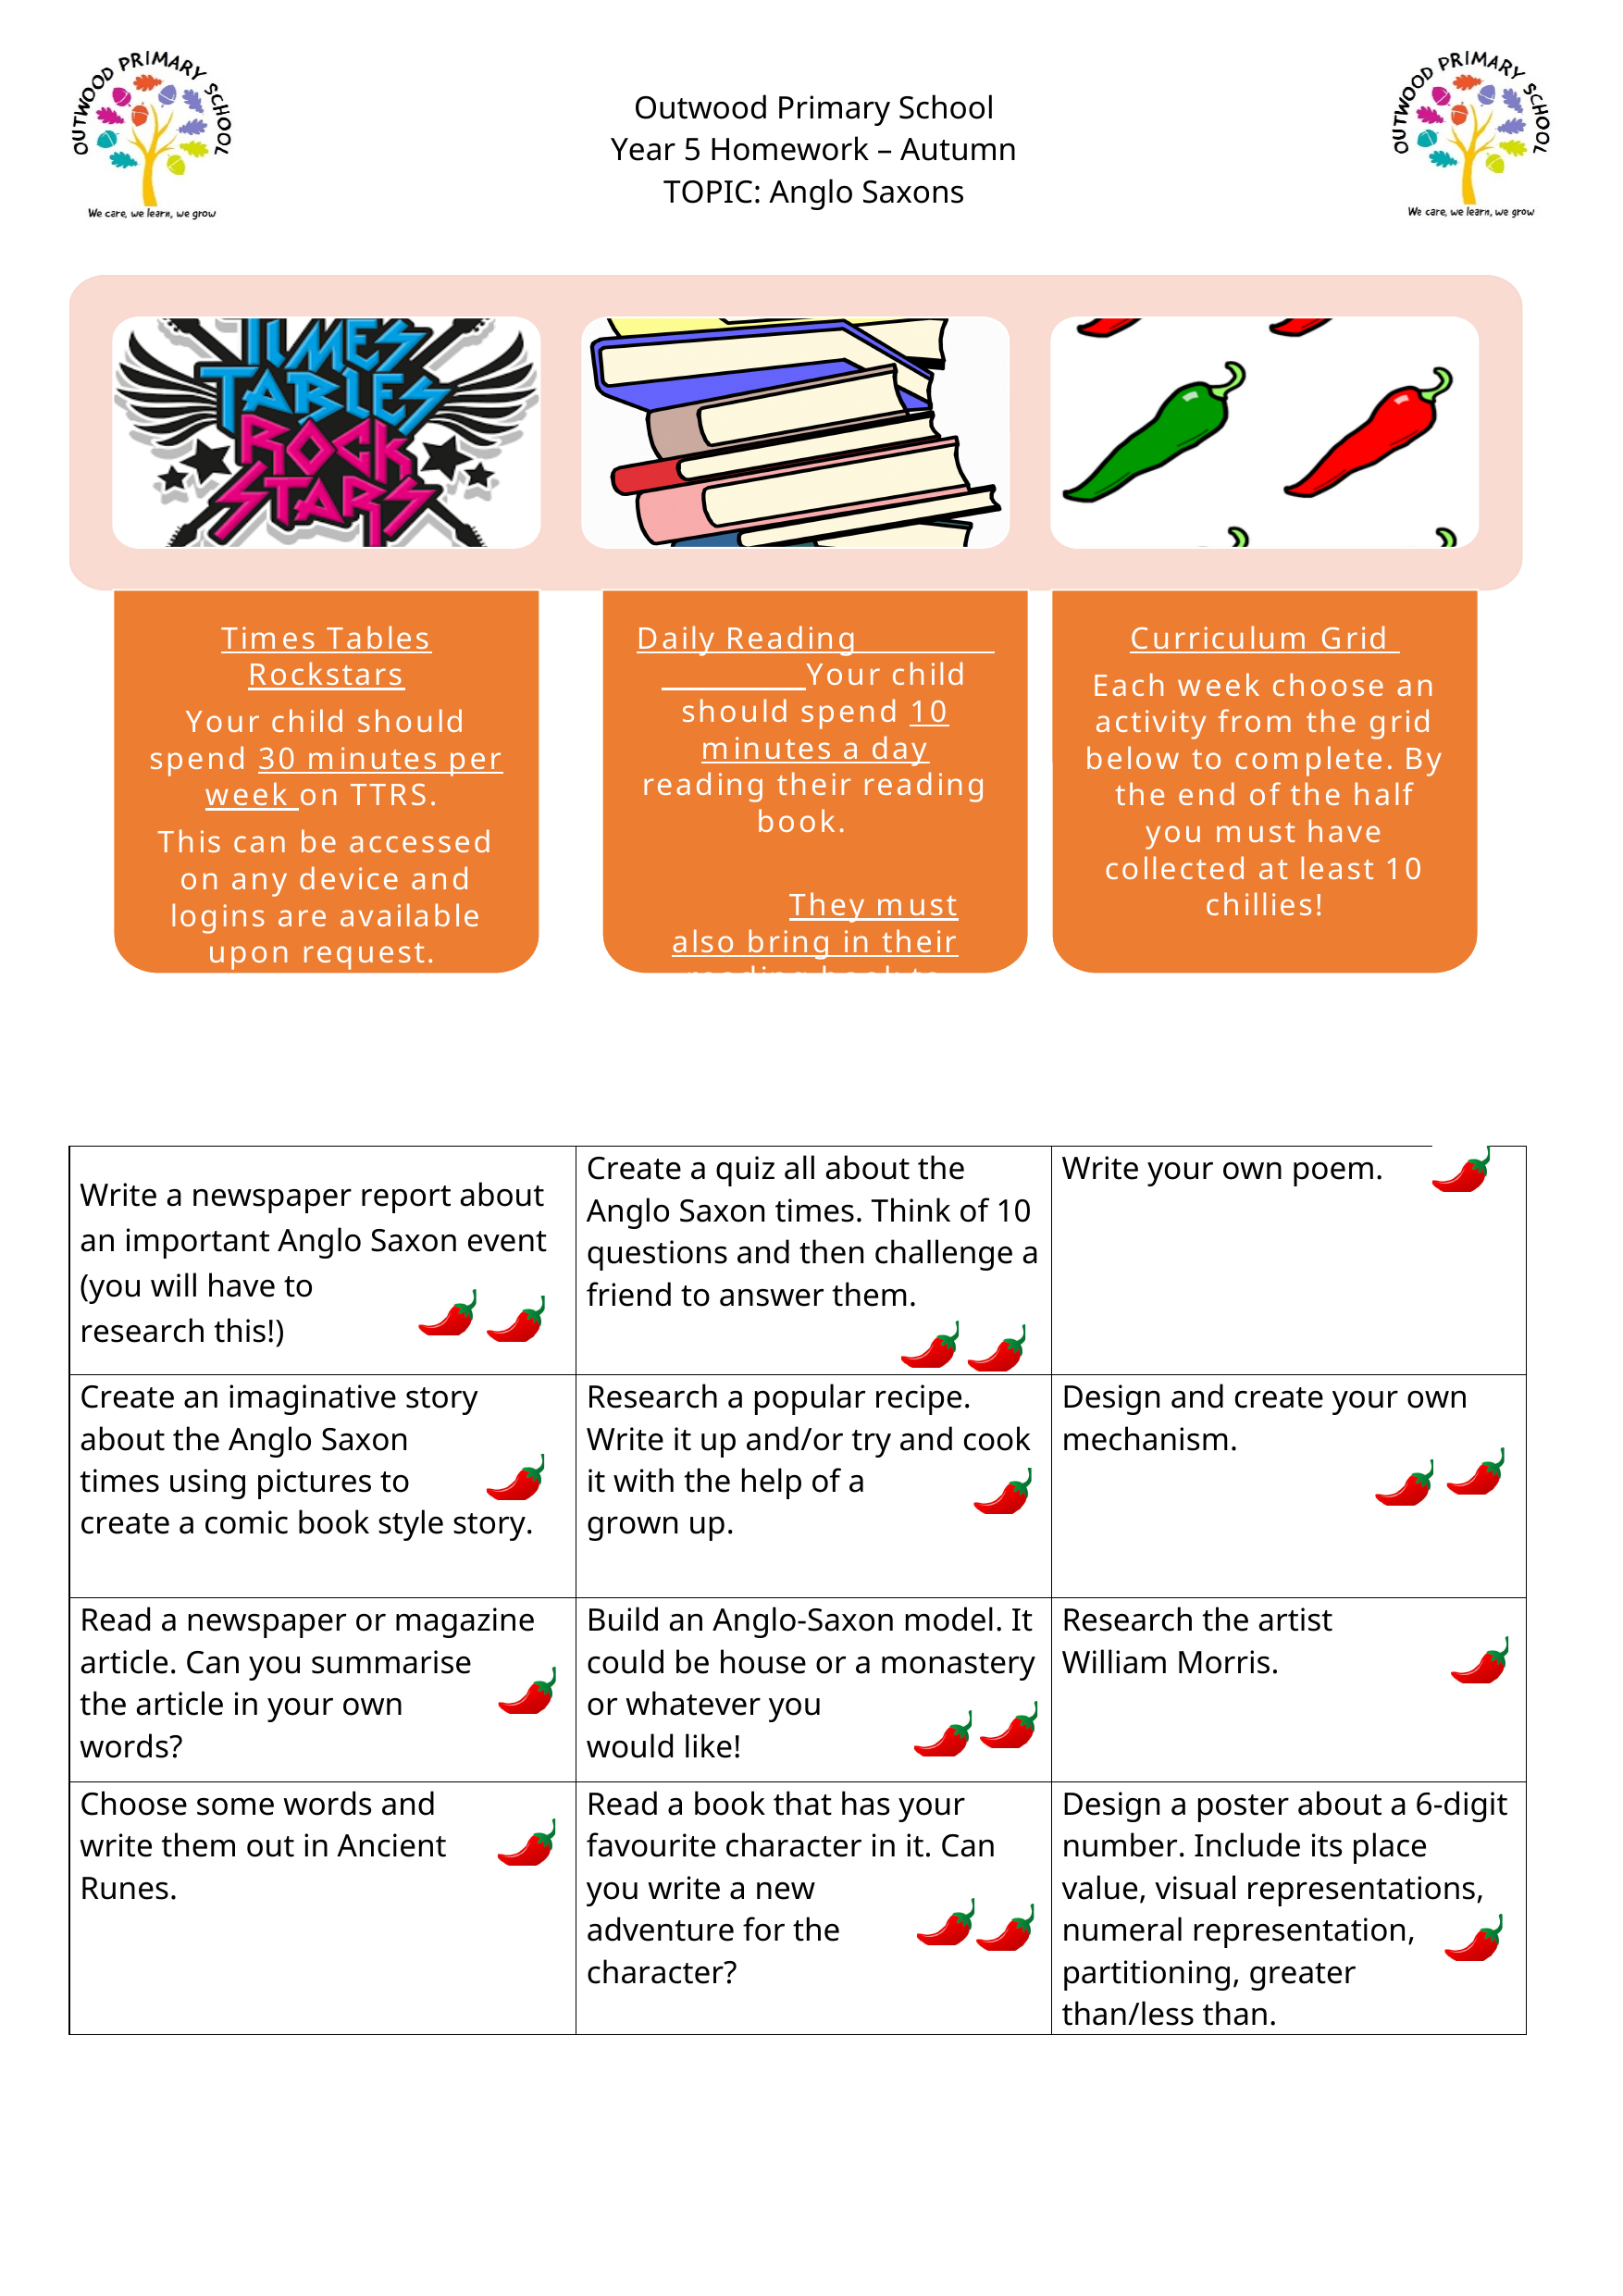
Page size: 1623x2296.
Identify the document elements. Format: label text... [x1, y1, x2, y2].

picture [1451, 1636, 1509, 1683]
picture [486, 1454, 545, 1500]
table_cell Design and create your own mechanism. [1052, 1375, 1526, 1597]
picture [487, 1296, 545, 1342]
picture [418, 1289, 477, 1335]
picture [913, 1710, 973, 1756]
picture [1446, 1447, 1505, 1495]
table_cell Research the artist William Morris. [1052, 1598, 1526, 1781]
table_header Write a newspaper report about an important Anglo Saxon event (you will have to research this!) [70, 1147, 576, 1374]
text Year 5 Homework – Autumn [237, 128, 1391, 170]
table_cell Create an imaginative story about the Anglo Saxon times using pictures to create a comic book style story. [70, 1375, 576, 1597]
picture [115, 319, 539, 546]
picture [1444, 1914, 1503, 1961]
picture [1391, 50, 1555, 219]
text TOPIC: Anglo Saxons [237, 170, 1391, 212]
picture [70, 50, 237, 221]
picture [968, 1324, 1026, 1371]
table_cell Build an Anglo-Saxon model. It could be house or a monastery or whatever you would like! [576, 1598, 1051, 1781]
picture [900, 1321, 960, 1368]
picture [980, 1701, 1038, 1748]
table_header Create a quiz all about the Anglo Saxon times. Think of 10 questions and then challenge a friend to answer them. [576, 1147, 1051, 1374]
picture [1375, 1459, 1433, 1506]
text Outwood Primary School [237, 86, 1391, 128]
picture [917, 1898, 975, 1945]
picture [973, 1468, 1032, 1514]
picture [976, 1904, 1035, 1951]
table_cell Design a poster about a 6-digit number. Include its place value, visual representations, numeral representation, partitioning, greater than/less than. [1052, 1782, 1526, 2034]
table_header Write your own poem. [1052, 1147, 1526, 1374]
picture [584, 319, 1008, 546]
table_cell Research a popular recipe. Write it up and/or try and cook it with the help of a grown up. [576, 1375, 1051, 1597]
picture [497, 1818, 556, 1866]
table_cell Choose some words and write them out in Ancient Runes. [70, 1782, 576, 2034]
picture [1053, 319, 1477, 546]
picture [498, 1667, 556, 1714]
table_cell Read a book that has your favourite character in it. Can you write a new adventure for the character? [576, 1782, 1051, 2034]
picture [1431, 1146, 1491, 1192]
table_cell Read a newspaper or magazine article. Can you summarise the article in your own words? [70, 1598, 576, 1781]
